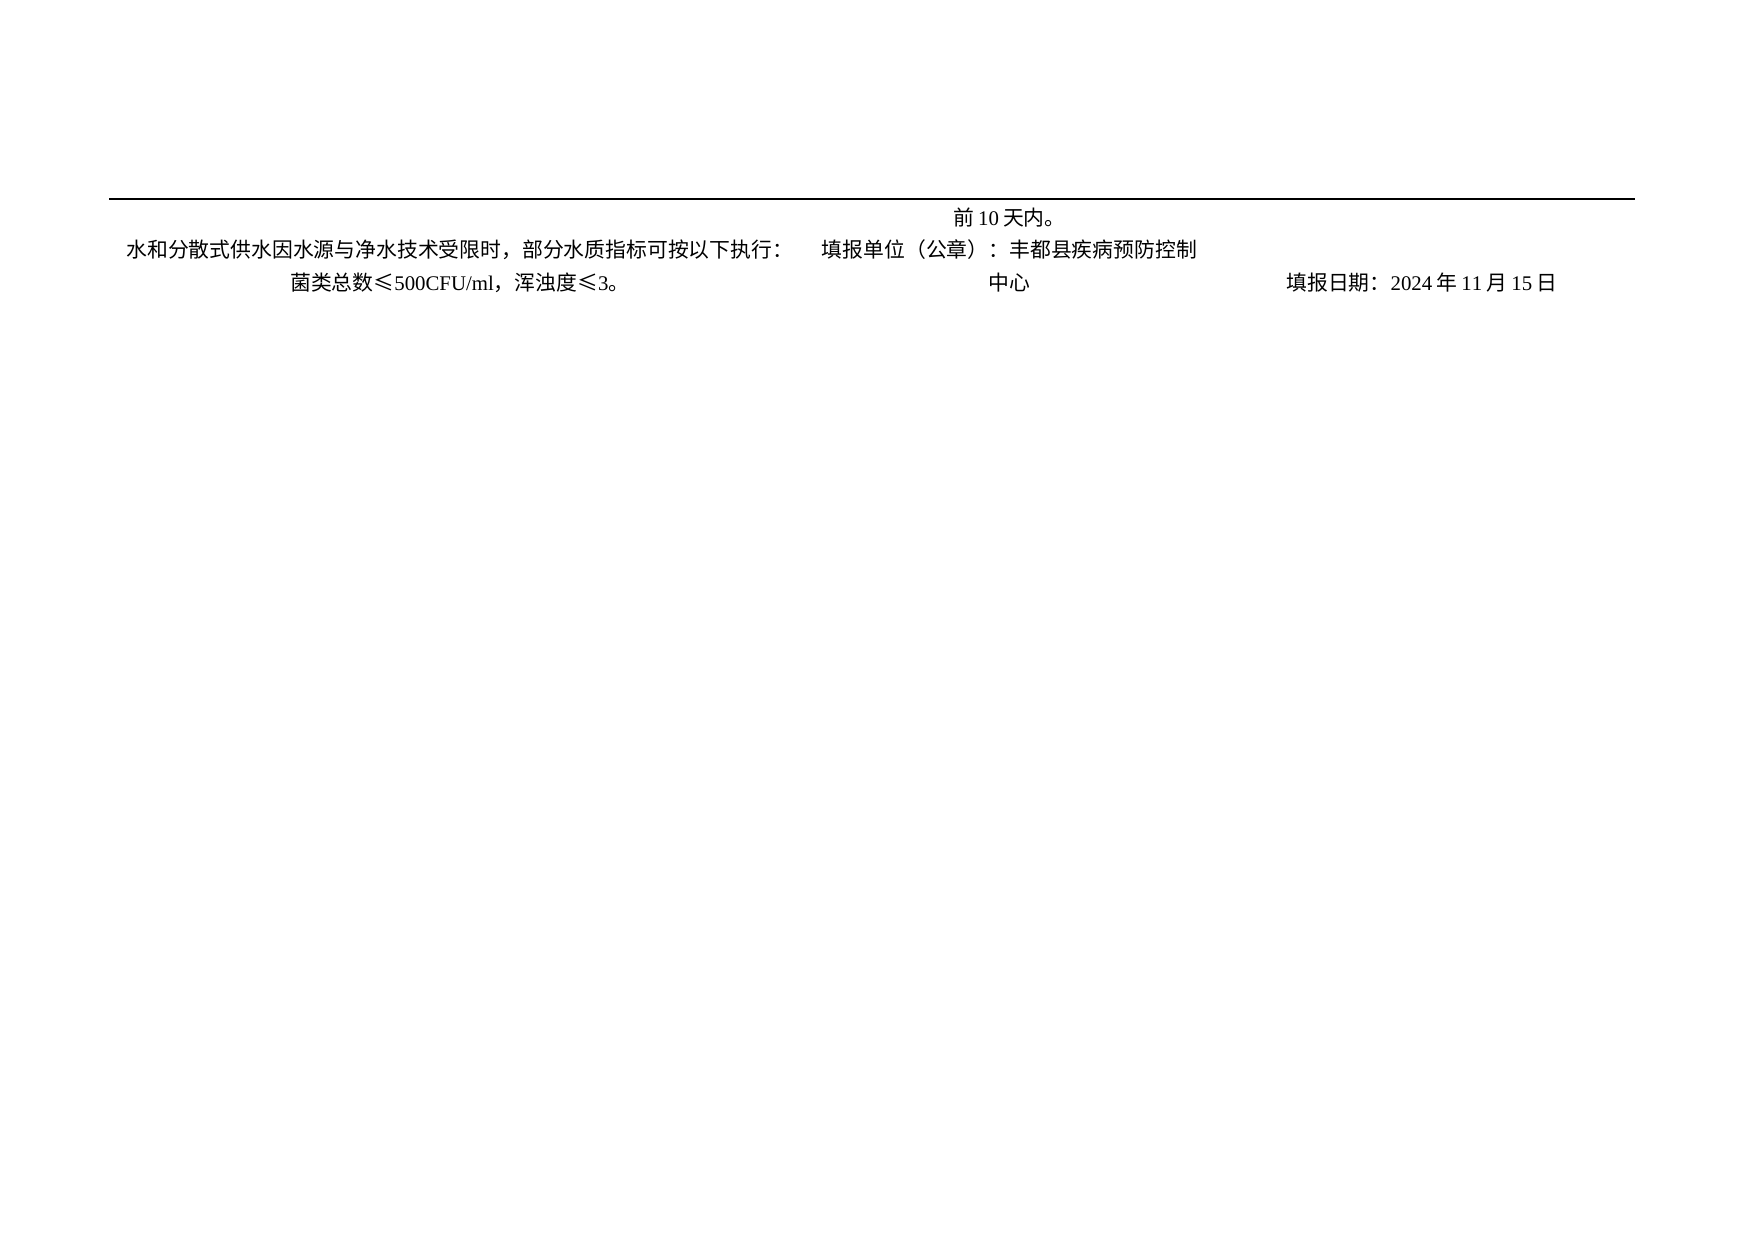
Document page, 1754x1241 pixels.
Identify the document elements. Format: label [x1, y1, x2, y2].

table_cell [1208, 200, 1635, 297]
table_cell [109, 200, 810, 297]
table_cell [810, 200, 1208, 297]
